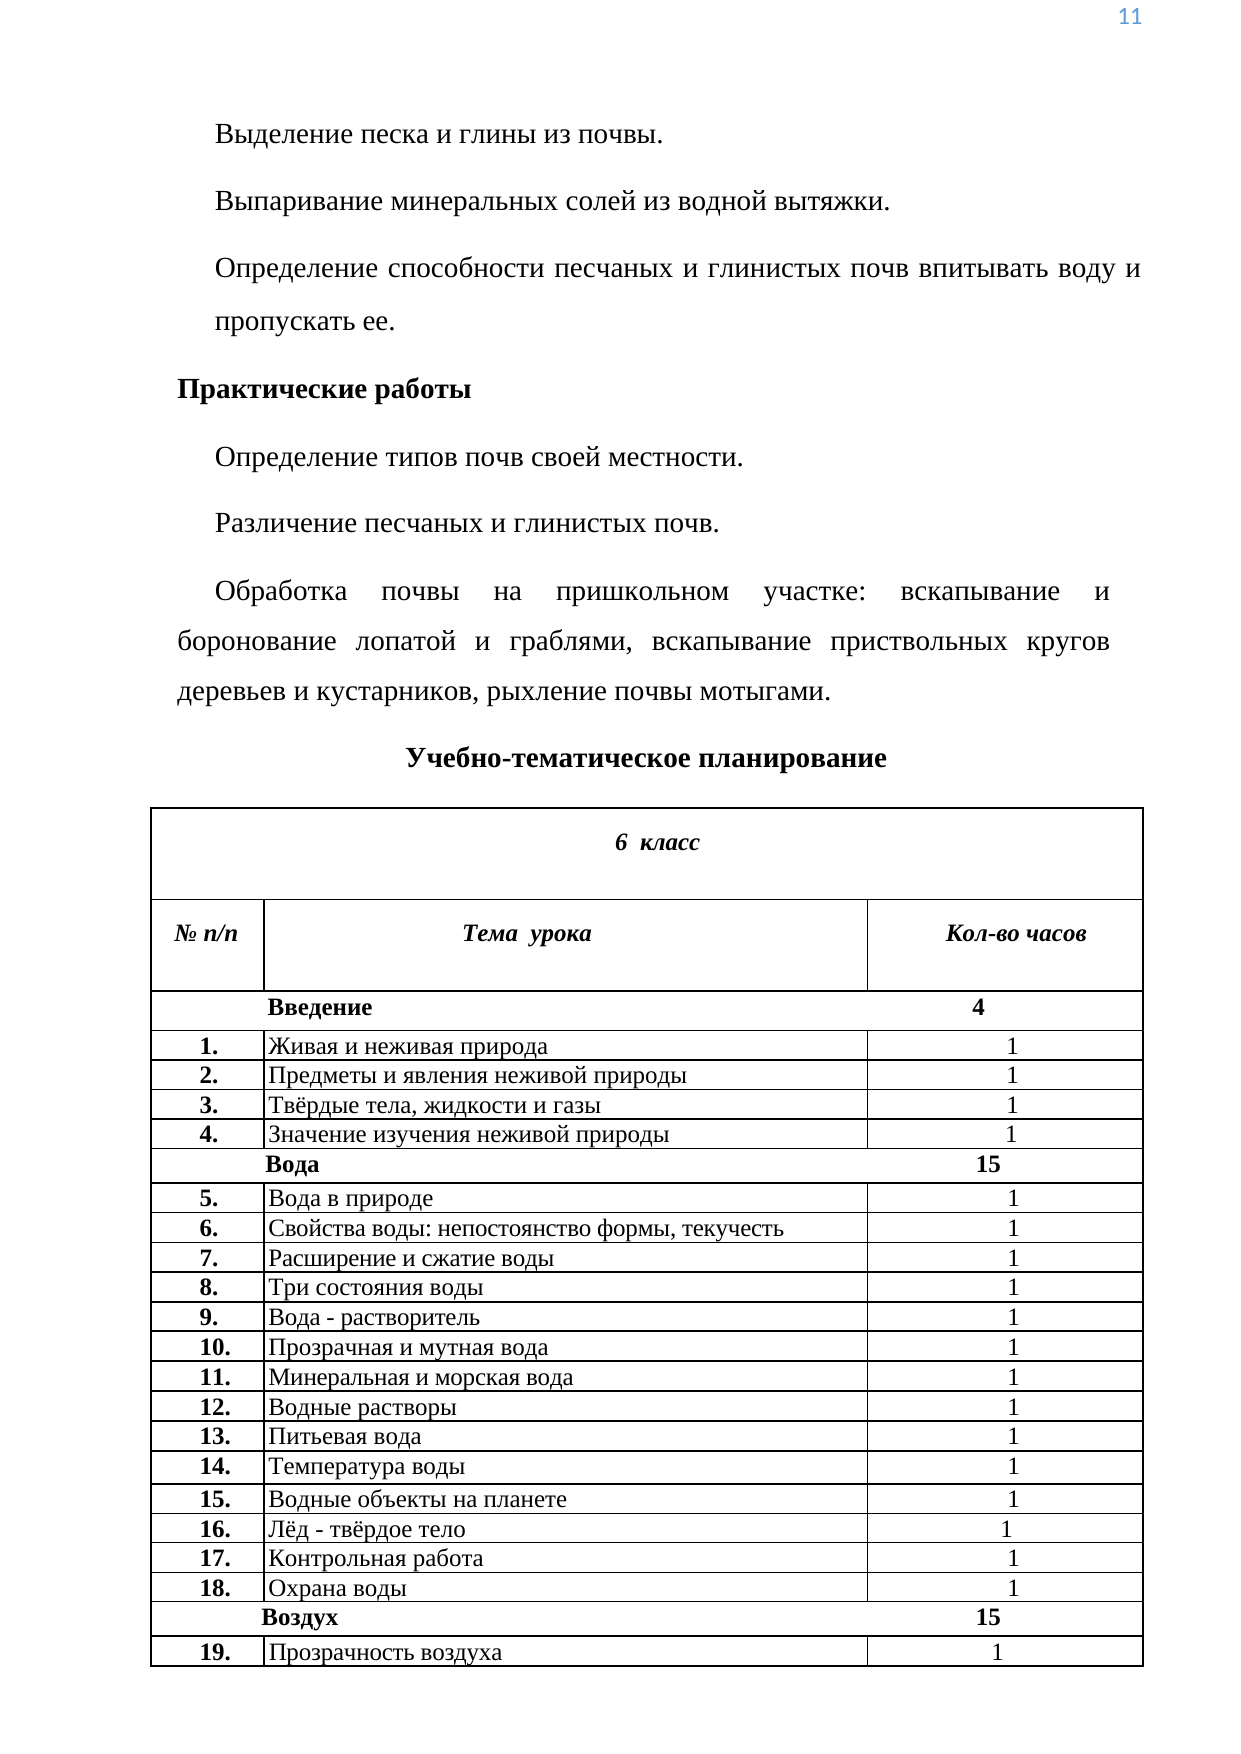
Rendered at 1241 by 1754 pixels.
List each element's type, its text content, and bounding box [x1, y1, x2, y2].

table_cell [152, 1184, 199, 1211]
table_cell Питьевая вода [265, 1422, 867, 1450]
table_cell Минеральная и морская вода [265, 1362, 867, 1390]
table_cell [152, 1303, 199, 1330]
table_cell [152, 1514, 199, 1542]
table_cell 1 [868, 1422, 1142, 1450]
table_cell Водные объекты на планете [265, 1485, 867, 1512]
text Выделение песка и глины из почвы. [214, 116, 1142, 150]
table_cell Значение изучения неживой природы [265, 1120, 867, 1147]
text Практические работы [177, 372, 1142, 405]
table_cell Водные растворы [265, 1392, 867, 1420]
table_cell [152, 1332, 199, 1360]
table_cell [152, 1573, 199, 1601]
table_cell [152, 1422, 199, 1450]
table_cell Лёд - твёрдое тело [265, 1514, 867, 1542]
text Определение способности песчаных и глинистых почв впитывать воду и пропускать ее. [214, 250, 1142, 337]
table_cell 1 [868, 1362, 1142, 1390]
table_cell 1 [868, 1243, 1142, 1271]
table_cell Твёрдые тела, жидкости и газы [265, 1090, 867, 1118]
table_cell 1 [868, 1392, 1142, 1420]
table_cell Тема урока [265, 900, 867, 990]
table_cell 1 [868, 1452, 1142, 1483]
table_cell Расширение и сжатие воды [265, 1243, 867, 1271]
table_cell [152, 1061, 199, 1088]
table_cell [152, 1120, 199, 1147]
table_header 6 класс [152, 809, 1142, 899]
table_cell [152, 1090, 199, 1118]
table_cell Температура воды [265, 1452, 867, 1483]
text Учебно-тематическое планирование [150, 740, 1142, 774]
table_cell Введение 4 [152, 992, 1142, 1029]
table_cell 1 [868, 1273, 1142, 1301]
table_cell [152, 1637, 199, 1665]
table_cell Контрольная работа [265, 1543, 867, 1571]
text Выпаривание минеральных солей из водной вытяжки. [214, 183, 1142, 217]
table_cell Вода 15 [152, 1149, 1142, 1182]
table_cell [152, 1485, 199, 1512]
table_cell 1 [868, 1332, 1142, 1360]
table_cell [152, 1031, 199, 1059]
table_cell 1 [868, 1031, 1142, 1059]
table_cell [152, 1392, 199, 1420]
text Различение песчаных и глинистых почв. [214, 506, 1142, 539]
table_cell 1 [868, 1213, 1142, 1241]
table_cell 1 [868, 1061, 1142, 1088]
table_cell Прозрачность воздуха [265, 1637, 867, 1665]
text Определение типов почв своей местности. [214, 439, 1142, 472]
table_cell 1 [868, 1090, 1142, 1118]
table_cell Охрана воды [265, 1573, 867, 1601]
table_cell 1 [868, 1543, 1142, 1571]
table_cell 1 [868, 1514, 1142, 1542]
table_cell Вода в природе [265, 1184, 867, 1211]
table_cell [152, 1213, 199, 1241]
table_cell [152, 1273, 199, 1301]
table_cell [152, 1243, 199, 1271]
table_cell Кол-во часов [868, 900, 1142, 990]
table_cell Воздух 15 [152, 1602, 1142, 1635]
table_cell Предметы и явления неживой природы [265, 1061, 867, 1088]
table_cell Прозрачная и мутная вода [265, 1332, 867, 1360]
table_cell Живая и неживая природа [265, 1031, 867, 1059]
table_cell 1 [868, 1485, 1142, 1512]
table_cell Три состояния воды [265, 1273, 867, 1301]
table_cell 1 [868, 1573, 1142, 1601]
table_cell [152, 1543, 199, 1571]
table_cell [152, 1362, 199, 1390]
text Обработка почвы на пришкольном участке: вскапывание и боронование лопатой и граблями, вскапывание приствольных кругов деревьев и кустарников, рыхление почвы мотыгами. [177, 573, 1111, 707]
table_cell Вода - растворитель [265, 1303, 867, 1330]
table_cell [152, 1452, 263, 1483]
table_cell 1 [868, 1120, 1142, 1147]
table_cell 1 [868, 1637, 1142, 1665]
table_cell 1 [868, 1184, 1142, 1211]
table_cell 1 [868, 1303, 1142, 1330]
table_cell № п/п [152, 900, 263, 990]
table_cell Свойства воды: непостоянство формы, текучесть [265, 1213, 867, 1241]
